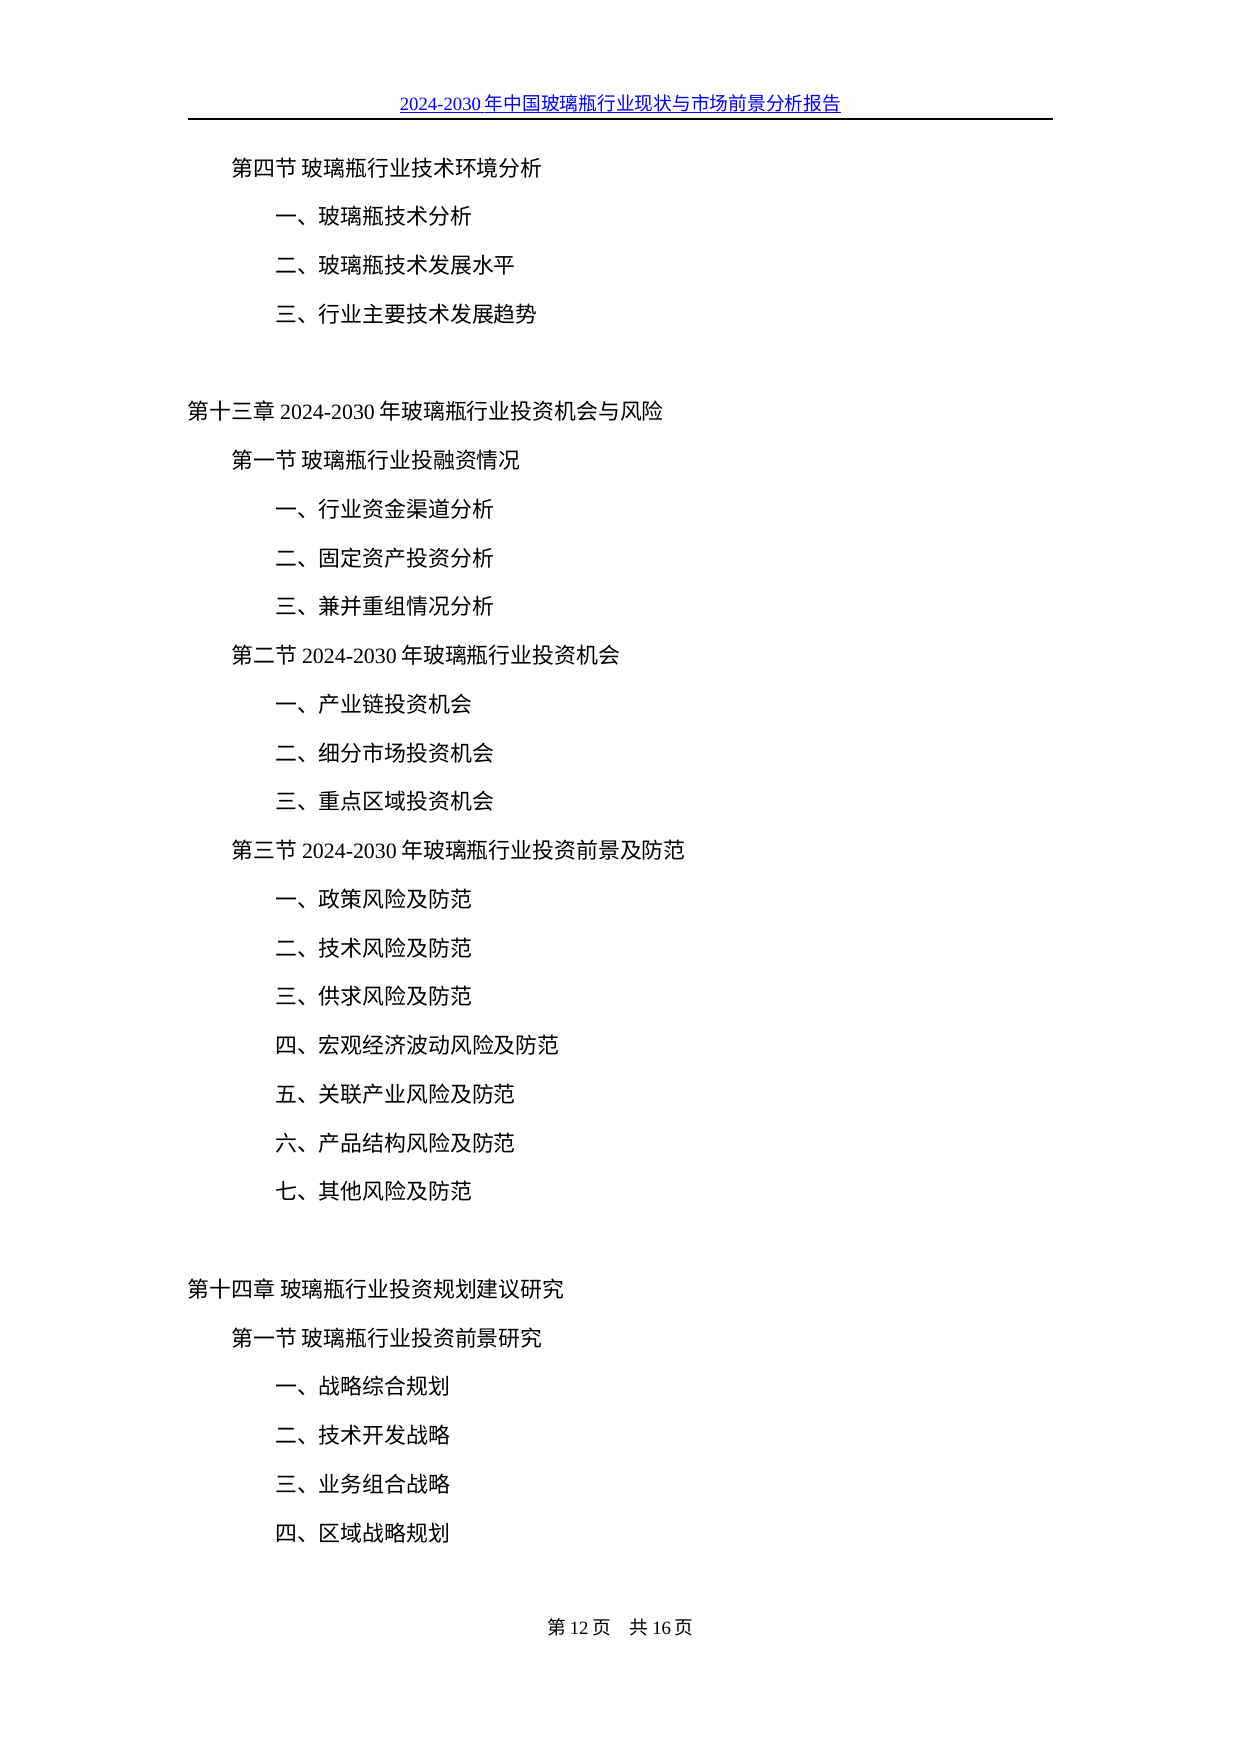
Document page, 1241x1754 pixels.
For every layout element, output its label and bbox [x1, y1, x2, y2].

text [187, 150, 1053, 1548]
